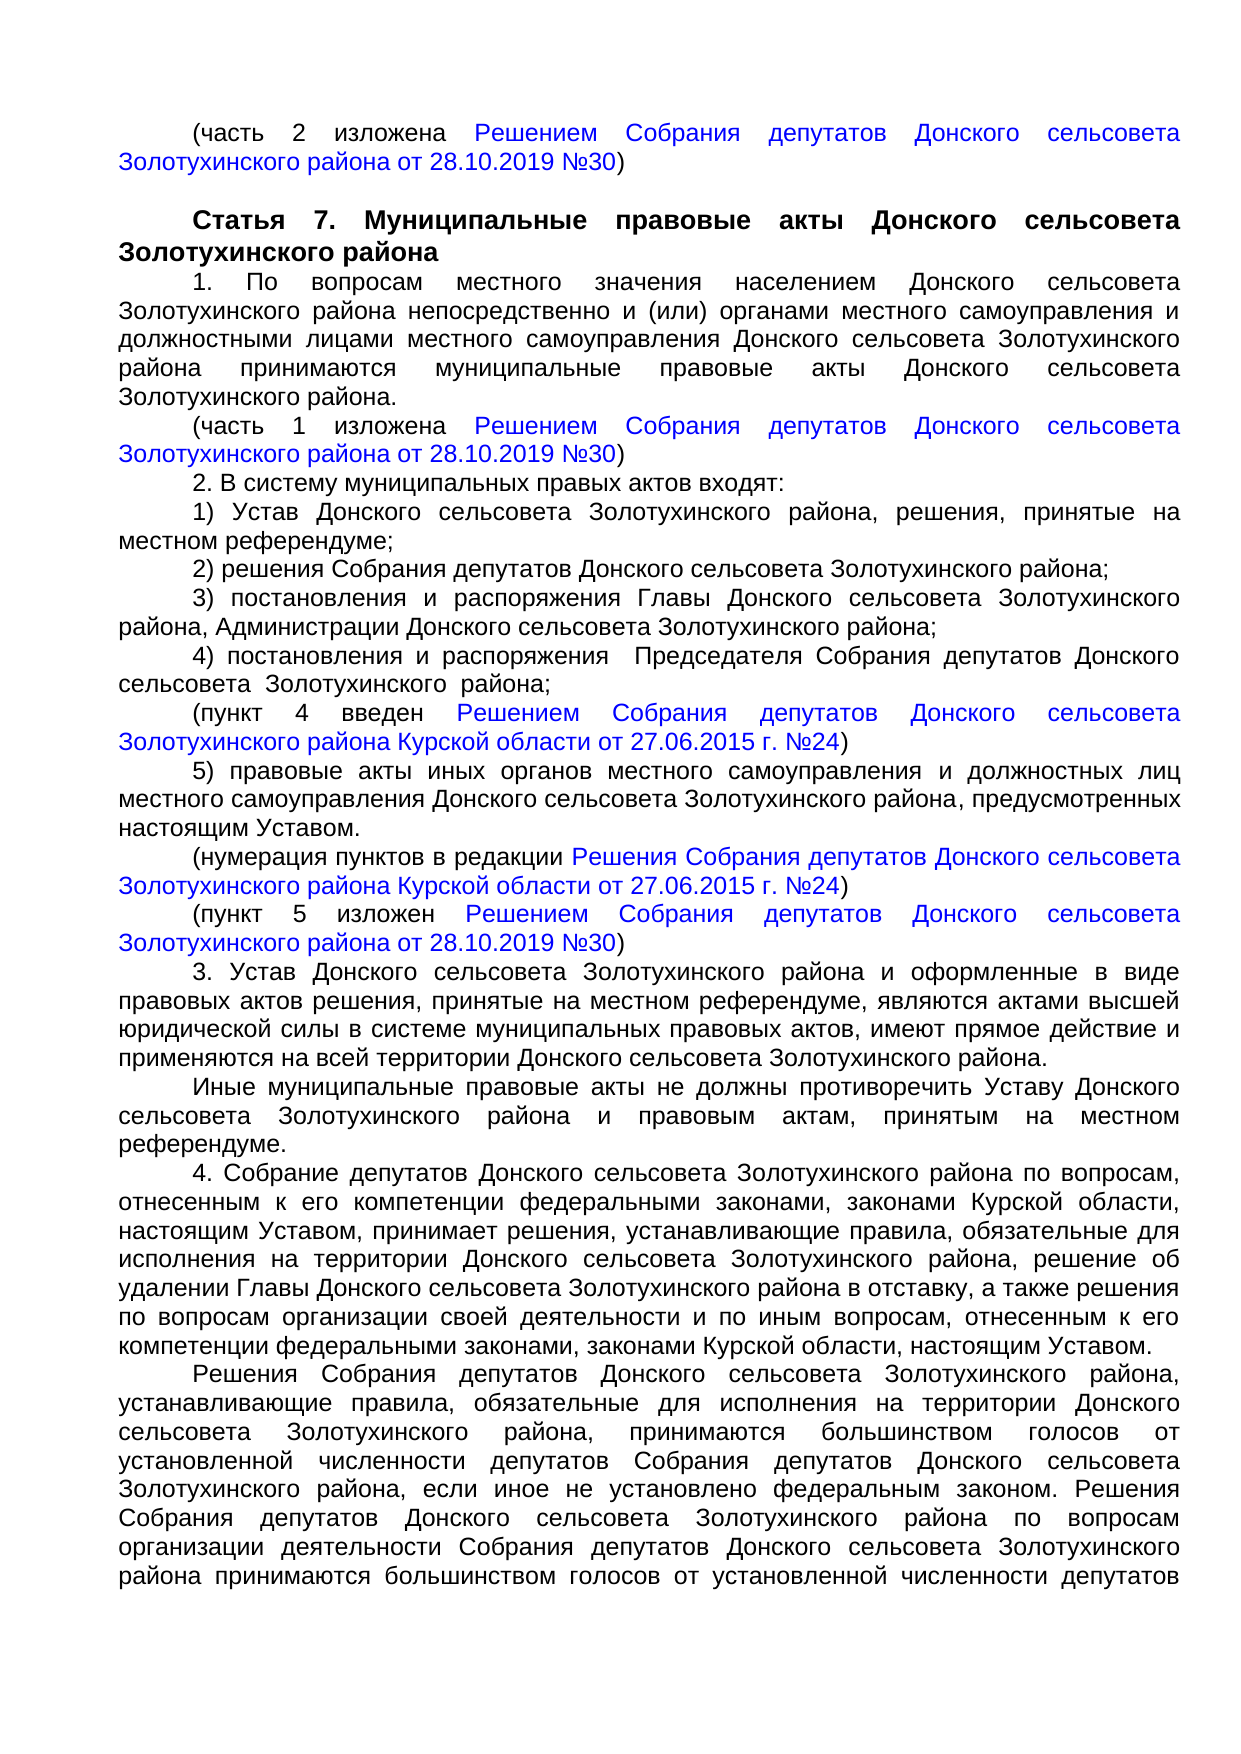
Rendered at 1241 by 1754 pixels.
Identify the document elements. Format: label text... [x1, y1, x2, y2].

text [118, 1359, 1181, 1589]
text 5) правовые акты иных органов местного самоуправления и должностных лиц местного самоуправления Донского сельсовета Золотухинского района, предусмотренных настоящим Уставом. [118, 756, 1181, 842]
text 1) Устав Донского сельсовета Золотухинского района, решения, принятые на местном референдуме; [118, 497, 1181, 554]
text (нумерация пунктов в редакции Решения Собрания депутатов Донского сельсовета Золотухинского района Курской области от 27.06.2015 г. №24) [118, 842, 1181, 899]
text 2. В систему муниципальных правых актов входят: [118, 468, 1181, 497]
text 4) постановления и распоряжения Председателя Собрания депутатов Донского сельсовета Золотухинского района; [118, 641, 1181, 698]
text Статья 7. Муниципальные правовые акты Донского сельсовета Золотухинского района [118, 204, 1181, 267]
text 1. По вопросам местного значения населением Донского сельсовета Золотухинского района непосредственно и (или) органами местного самоуправления и должностными лицами местного самоуправления Донского сельсовета Золотухинского района принимаются муниципальные правовые акты Донского сельсовета Золотухинского района. [118, 267, 1181, 411]
text 3) постановления и распоряжения Главы Донского сельсовета Золотухинского района, Администрации Донского сельсовета Золотухинского района; [118, 583, 1181, 641]
text Иные муниципальные правовые акты не должны противоречить Уставу Донского сельсовета Золотухинского района и правовым актам, принятым на местном референдуме. [118, 1072, 1181, 1158]
text (часть 2 изложена Решением Собрания депутатов Донского сельсовета Золотухинского района от 28.10.2019 №30) [118, 118, 1181, 176]
text (пункт 5 изложен Решением Собрания депутатов Донского сельсовета Золотухинского района от 28.10.2019 №30) [118, 899, 1181, 957]
text 2) решения Собрания депутатов Донского сельсовета Золотухинского района; [118, 554, 1181, 583]
text (часть 1 изложена Решением Собрания депутатов Донского сельсовета Золотухинского района от 28.10.2019 №30) [118, 411, 1181, 468]
text (пункт 4 введен Решением Собрания депутатов Донского сельсовета Золотухинского района Курской области от 27.06.2015 г. №24) [118, 698, 1181, 756]
text 4. Собрание депутатов Донского сельсовета Золотухинского района по вопросам, отнесенным к его компетенции федеральными законами, законами Курской области, настоящим Уставом, принимает решения, устанавливающие правила, обязательные для исполнения на территории Донского сельсовета Золотухинского района, решение об удалении Главы Донского сельсовета Золотухинского района в отставку, а также решения по вопросам организации своей деятельности и по иным вопросам, отнесенным к его компетенции федеральными законами, законами Курской области, настоящим Уставом. [118, 1158, 1181, 1359]
text 3. Устав Донского сельсовета Золотухинского района и оформленные в виде правовых актов решения, принятые на местном референдуме, являются актами высшей юридической силы в системе муниципальных правовых актов, имеют прямое действие и применяются на всей территории Донского сельсовета Золотухинского района. [118, 957, 1181, 1072]
